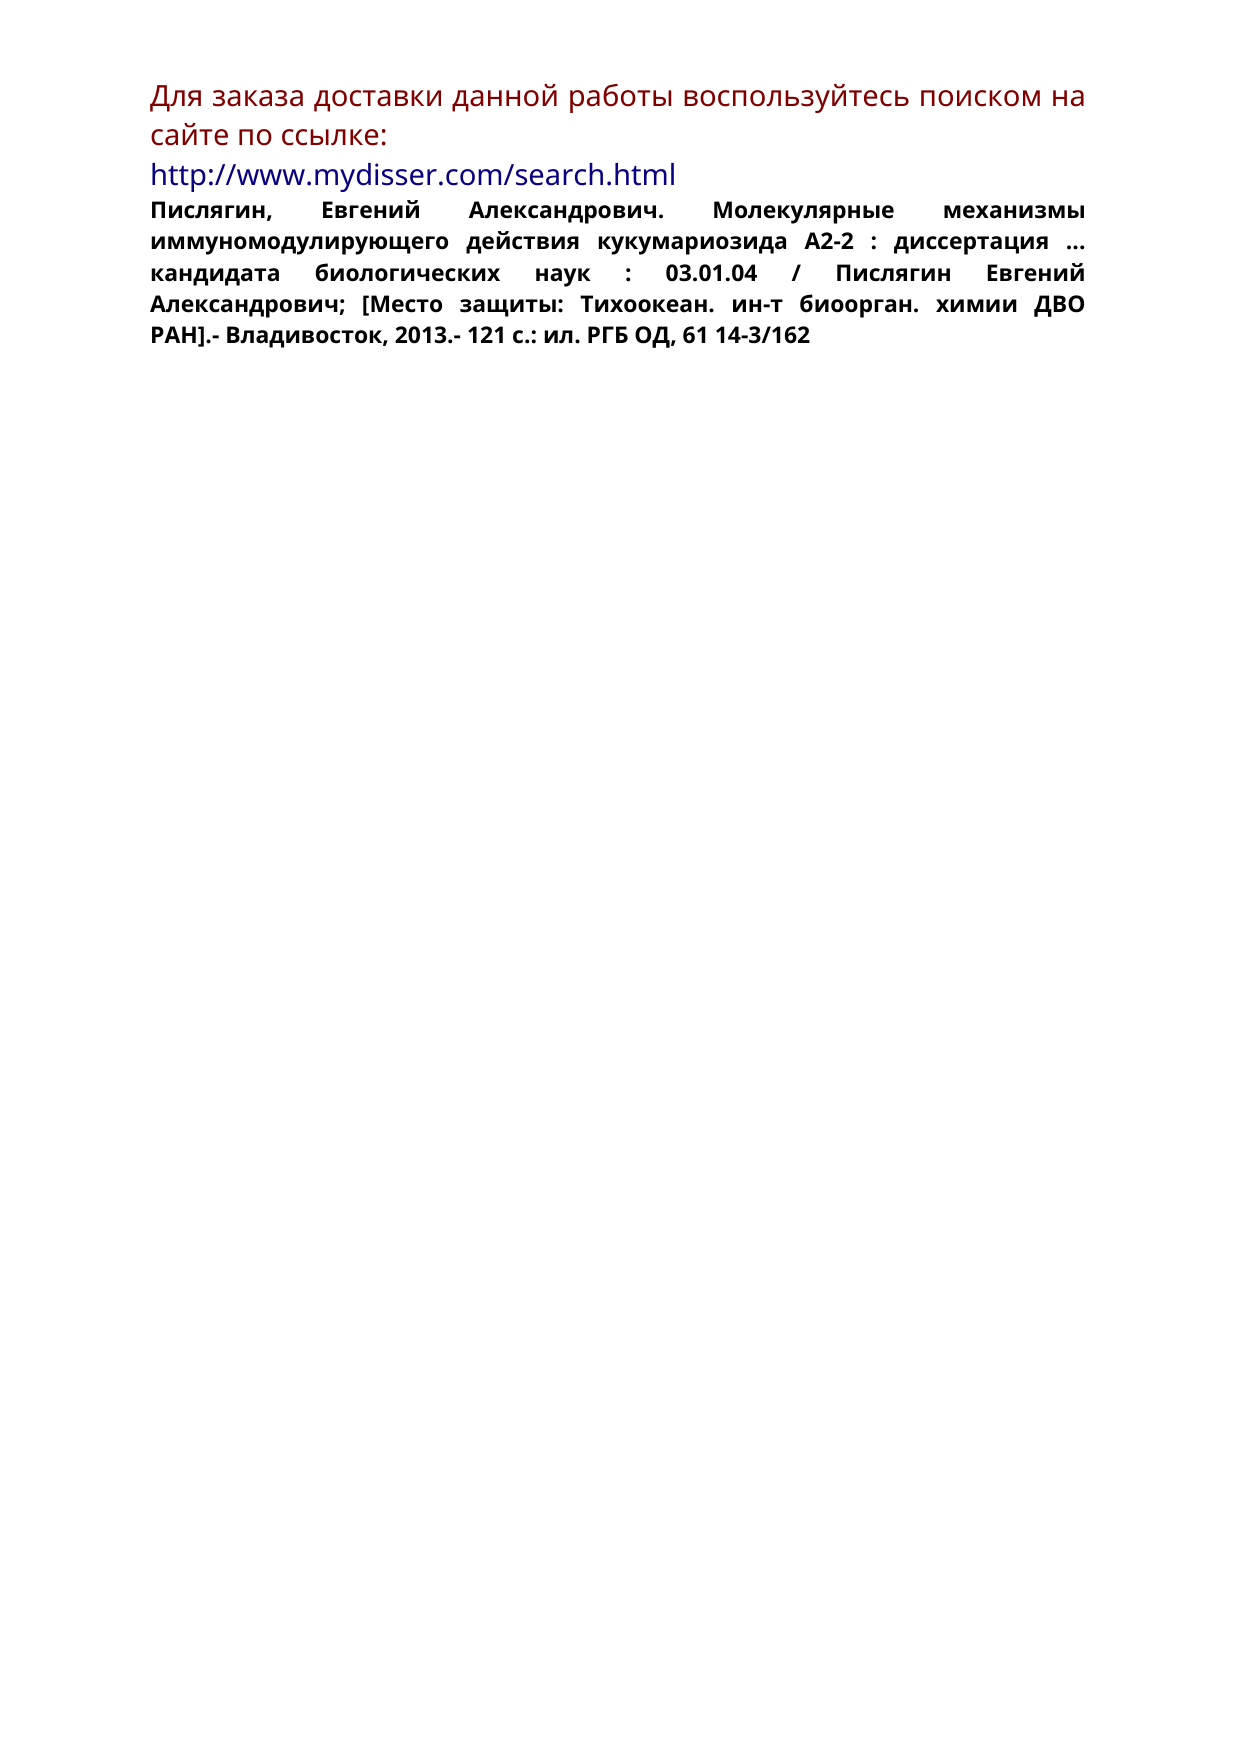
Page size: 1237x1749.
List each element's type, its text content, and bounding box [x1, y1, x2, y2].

text Пислягин, Евгений Александрович. Молекулярные механизмы иммуномодулирующего действия кукумариозида А2-2 : диссертация ... кандидата биологических наук : 03.01.04 / Пислягин Евгений Александрович; [Место защиты: Тихоокеан. ин-т биоорган. химии ДВО РАН].- Владивосток, 2013.- 121 с.: ил. РГБ ОД, 61 14-3/162 [150, 194, 1086, 350]
